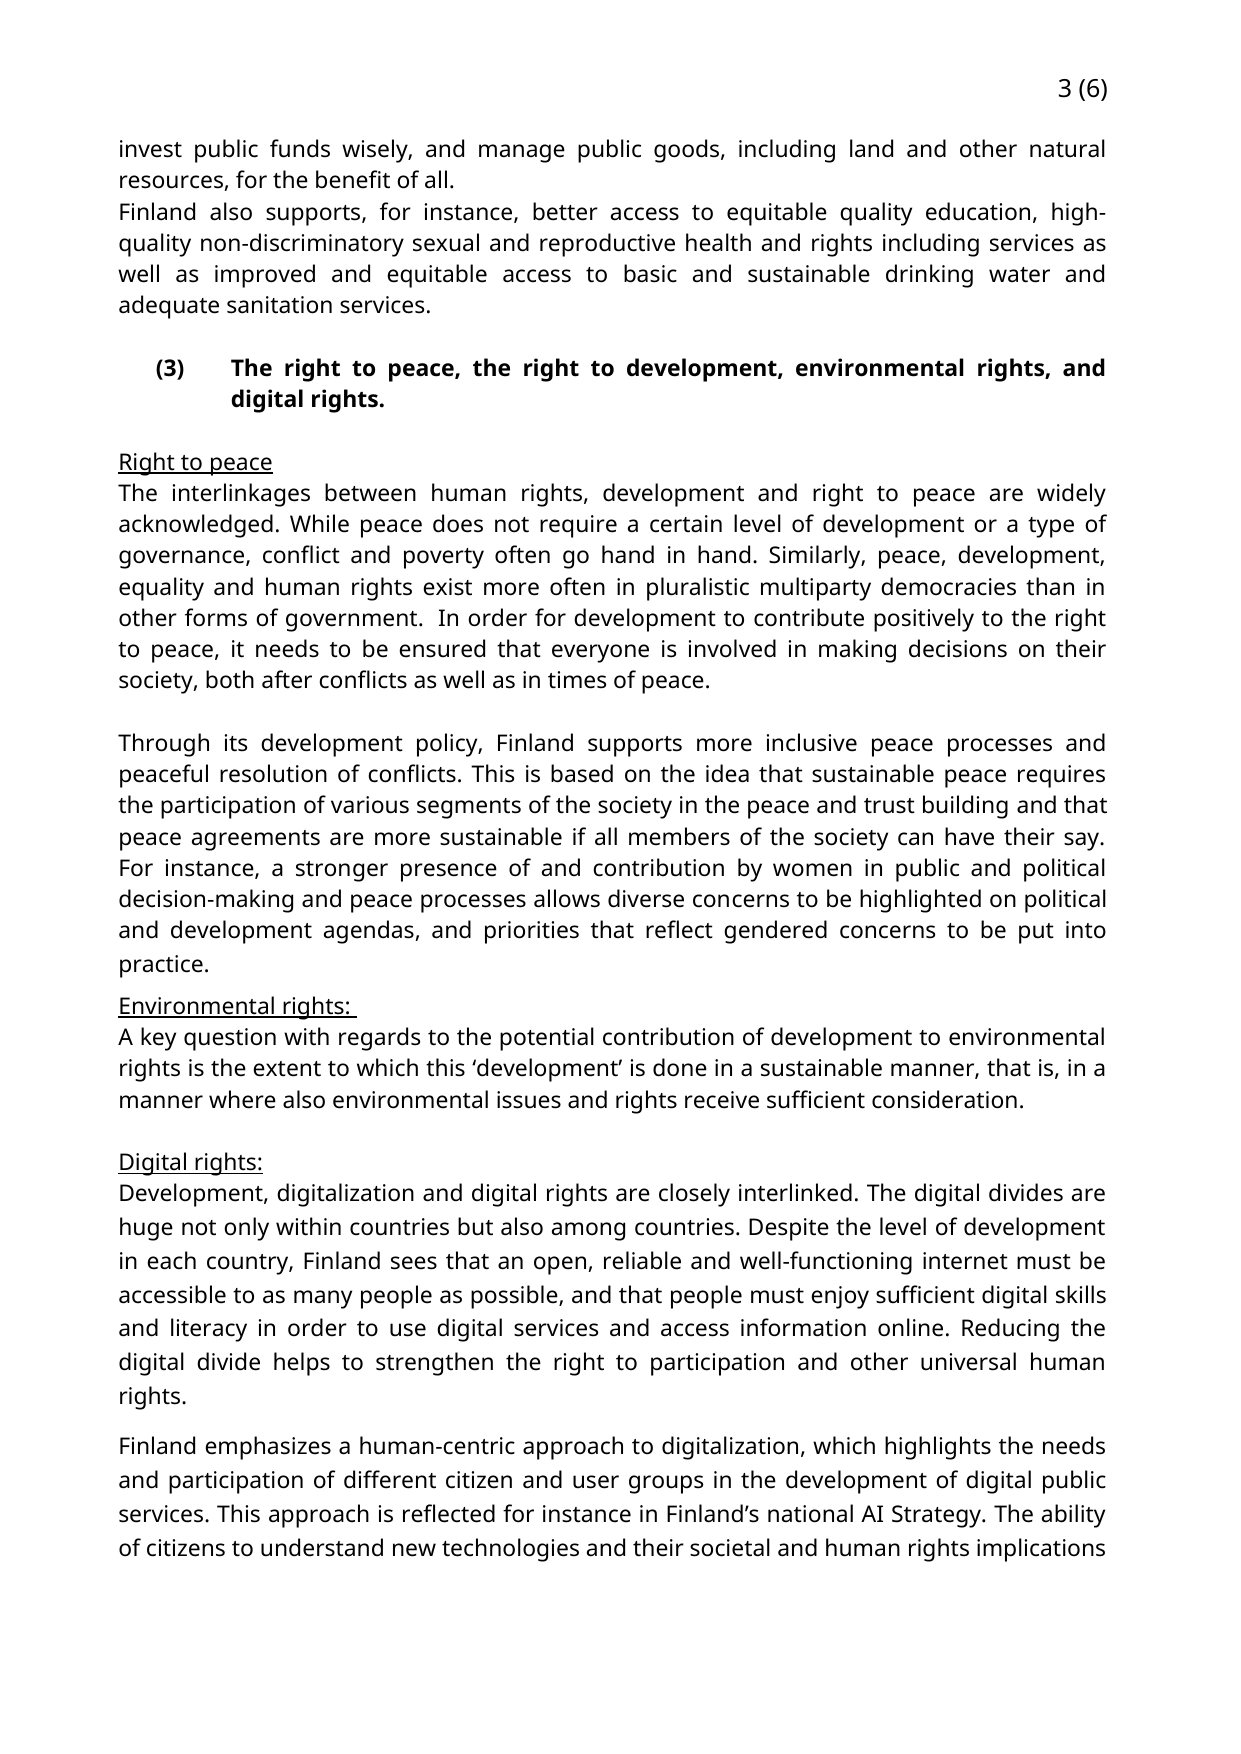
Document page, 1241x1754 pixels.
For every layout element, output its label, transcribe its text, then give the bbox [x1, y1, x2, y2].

text The interlinkages between human rights, development and right to peace are widely acknowledged. While peace does not require a certain level of development or a type of governance, conflict and poverty often go hand in hand. Similarly, peace, development, equality and human rights exist more often in pluralistic multiparty democracies than in other forms of government. In order for development to contribute positively to the right to peace, it needs to be ensured that everyone is involved in making decisions on their society, both after conflicts as well as in times of peace. [118, 477, 1107, 695]
text Development, digitalization and digital rights are closely interlinked. The digital divides are huge not only within countries but also among countries. Despite the level of development in each country, Finland sees that an open, reliable and well-functioning internet must be accessible to as many people as possible, and that people must enjoy sufficient digital skills and literacy in order to use digital services and access information online. Reducing the digital divide helps to strengthen the right to participation and other universal human rights. [118, 1177, 1107, 1411]
text Environmental rights: [118, 990, 1107, 1021]
text Digital rights: [118, 1146, 1107, 1177]
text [118, 1430, 1107, 1563]
list The right to peace, the right to development, environmental rights, and digital rights. [156, 352, 1107, 414]
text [118, 133, 1107, 195]
text A key question with regards to the potential contribution of development to environmental rights is the extent to which this ‘development’ is done in a sustainable manner, that is, in a manner where also environmental issues and rights receive sufficient consideration. [118, 1021, 1107, 1115]
text Through its development policy, Finland supports more inclusive peace processes and peaceful resolution of conflicts. This is based on the idea that sustainable peace requires the participation of various segments of the society in the peace and trust building and that peace agreements are more sustainable if all members of the society can have their say. For instance, a stronger presence of and contribution by women in public and political decision-making and peace processes allows diverse concerns to be highlighted on political and development agendas, and priorities that reflect gendered concerns to be put into practice. [118, 727, 1107, 979]
text Right to peace [118, 445, 1107, 477]
text Finland also supports, for instance, better access to equitable quality education, high-quality non-discriminatory sexual and reproductive health and rights including services as well as improved and equitable access to basic and sustainable drinking water and adequate sanitation services. [118, 195, 1107, 320]
